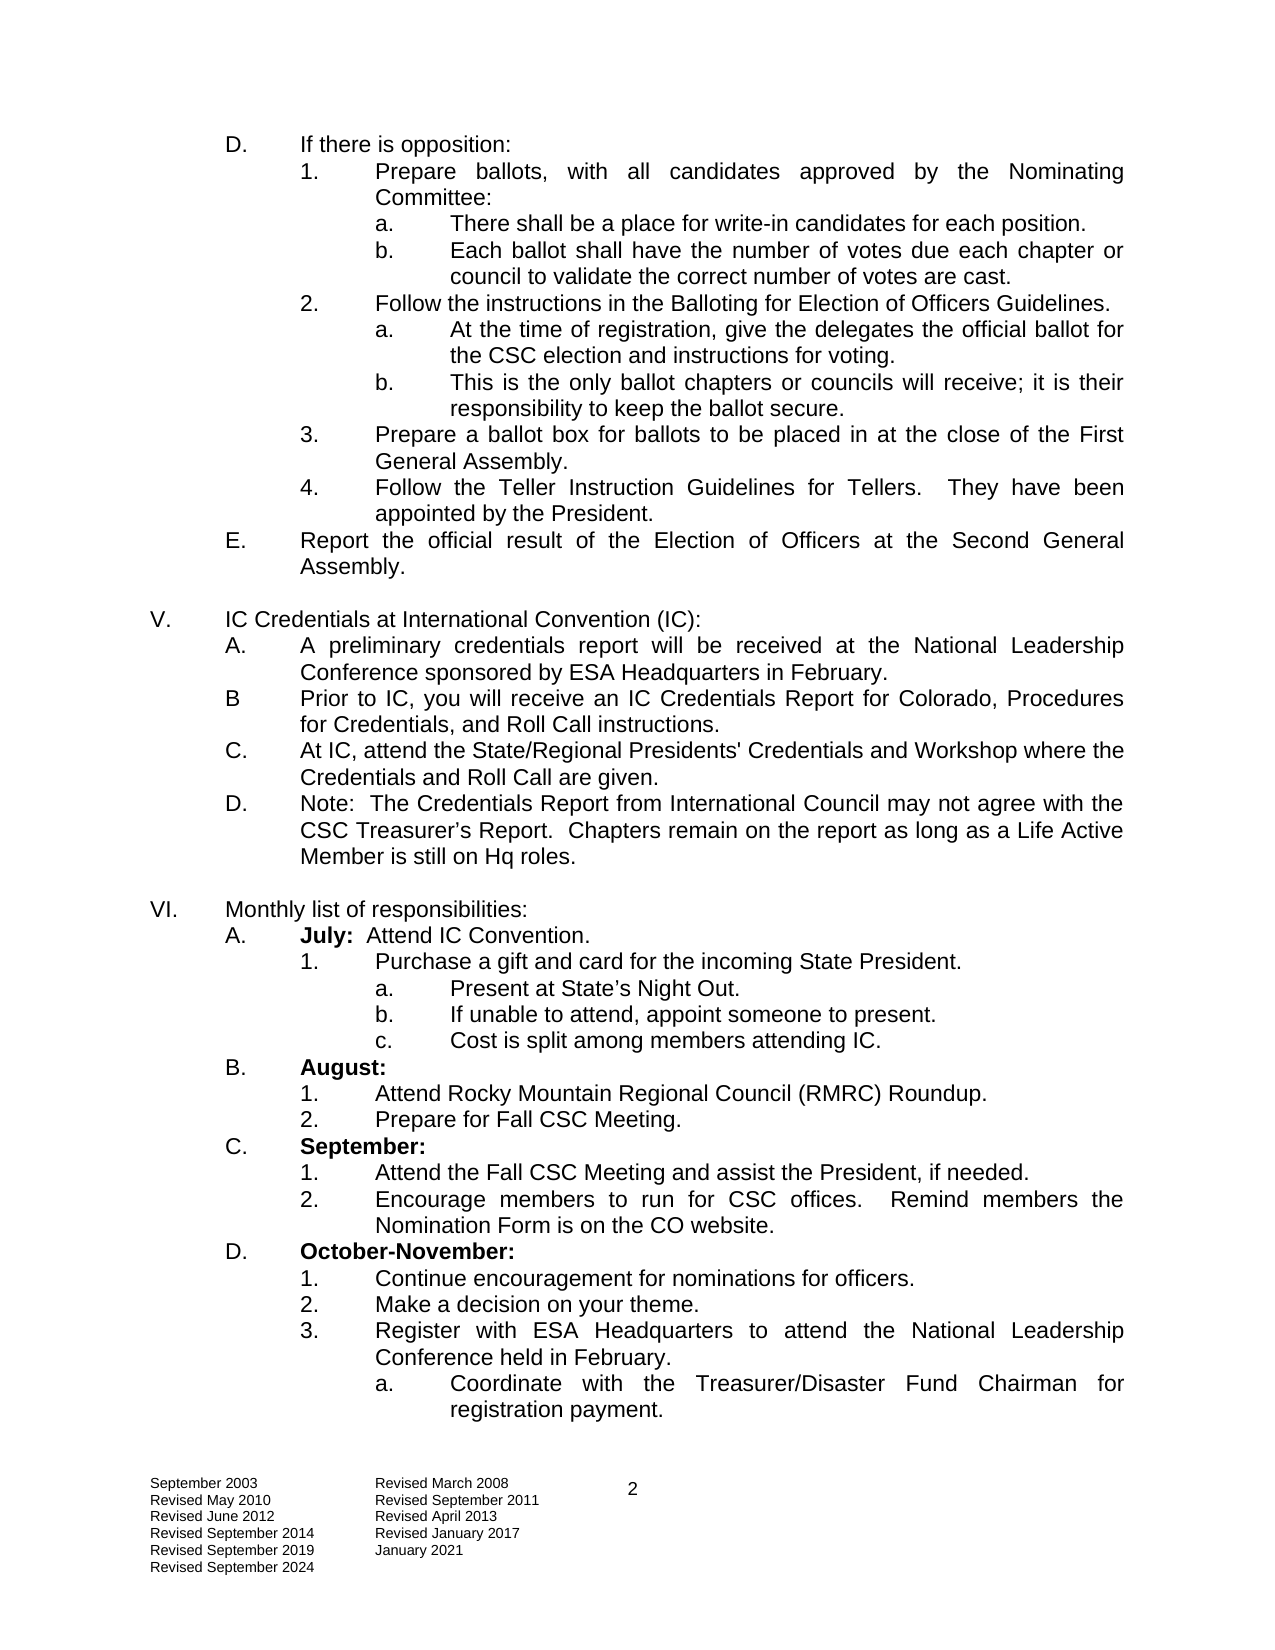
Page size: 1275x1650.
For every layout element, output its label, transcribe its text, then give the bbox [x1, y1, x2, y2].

text 2. Encourage members to run for CSC offices. Remind members the Nomination Form is on the CO website. [300, 1186, 1125, 1238]
text a. At the time of registration, give the delegates the official ballot for the CSC election and instructions for voting. [375, 316, 1125, 368]
text E. Report the official result of the Election of Officers at the Second General Assembly. [225, 527, 1125, 579]
text a. There shall be a place for write-in candidates for each position. [375, 210, 1125, 237]
text V. IC Credentials at International Convention (IC): [150, 606, 1125, 632]
text C. September: [225, 1133, 1125, 1159]
text D. October-November: [225, 1238, 1125, 1264]
text C. At IC, attend the State/Regional Presidents' Credentials and Workshop where the Credentials and Roll Call are given. [225, 737, 1125, 790]
text 2. Prepare for Fall CSC Meeting. [300, 1106, 1125, 1133]
list Register with ESA Headquarters to attend the National Leadership Conference held in February. [300, 1317, 1125, 1370]
text b. This is the only ballot chapters or councils will receive; it is their responsibility to keep the ballot secure. [375, 368, 1125, 421]
text 4. Follow the Teller Instruction Guidelines for Tellers. They have been appointed by the President. [300, 474, 1125, 527]
text B. August: [225, 1054, 1125, 1080]
text b. If unable to attend, appoint someone to present. [375, 1001, 1125, 1027]
text A. July: Attend IC Convention. [225, 922, 1125, 948]
text 1. Prepare ballots, with all candidates approved by the Nominating Committee: [300, 158, 1125, 210]
text VI. Monthly list of responsibilities: [150, 896, 1125, 922]
text 2. Follow the instructions in the Balloting for Election of Officers Guidelines. [300, 289, 1125, 316]
text c. Cost is split among members attending IC. [375, 1027, 1125, 1054]
text b. Each ballot shall have the number of votes due each chapter or council to validate the correct number of votes are cast. [375, 237, 1125, 289]
list Coordinate with the Treasurer/Disaster Fund Chairman for registration payment. [375, 1370, 1125, 1423]
text A. A preliminary credentials report will be received at the National Leadership Conference sponsored by ESA Headquarters in February. [225, 632, 1125, 685]
list Continue encouragement for nominations for officers. [300, 1264, 1125, 1291]
text 3. Prepare a ballot box for ballots to be placed in at the close of the First General Assembly. [300, 421, 1125, 474]
text D. If there is opposition: [225, 131, 1125, 158]
list Make a decision on your theme. [300, 1291, 1125, 1317]
text D. Note: The Credentials Report from International Council may not agree with the CSC Treasurer’s Report. Chapters remain on the report as long as a Life Active Member is still on Hq roles. [225, 790, 1125, 869]
text B Prior to IC, you will receive an IC Credentials Report for Colorado, Procedures for Credentials, and Roll Call instructions. [225, 685, 1125, 737]
text 1. Purchase a gift and card for the incoming State President. [300, 948, 1125, 975]
text 1. Attend Rocky Mountain Regional Council (RMRC) Roundup. [300, 1080, 1125, 1106]
text a. Present at State’s Night Out. [375, 975, 1125, 1001]
text 1. Attend the Fall CSC Meeting and assist the President, if needed. [300, 1159, 1125, 1186]
